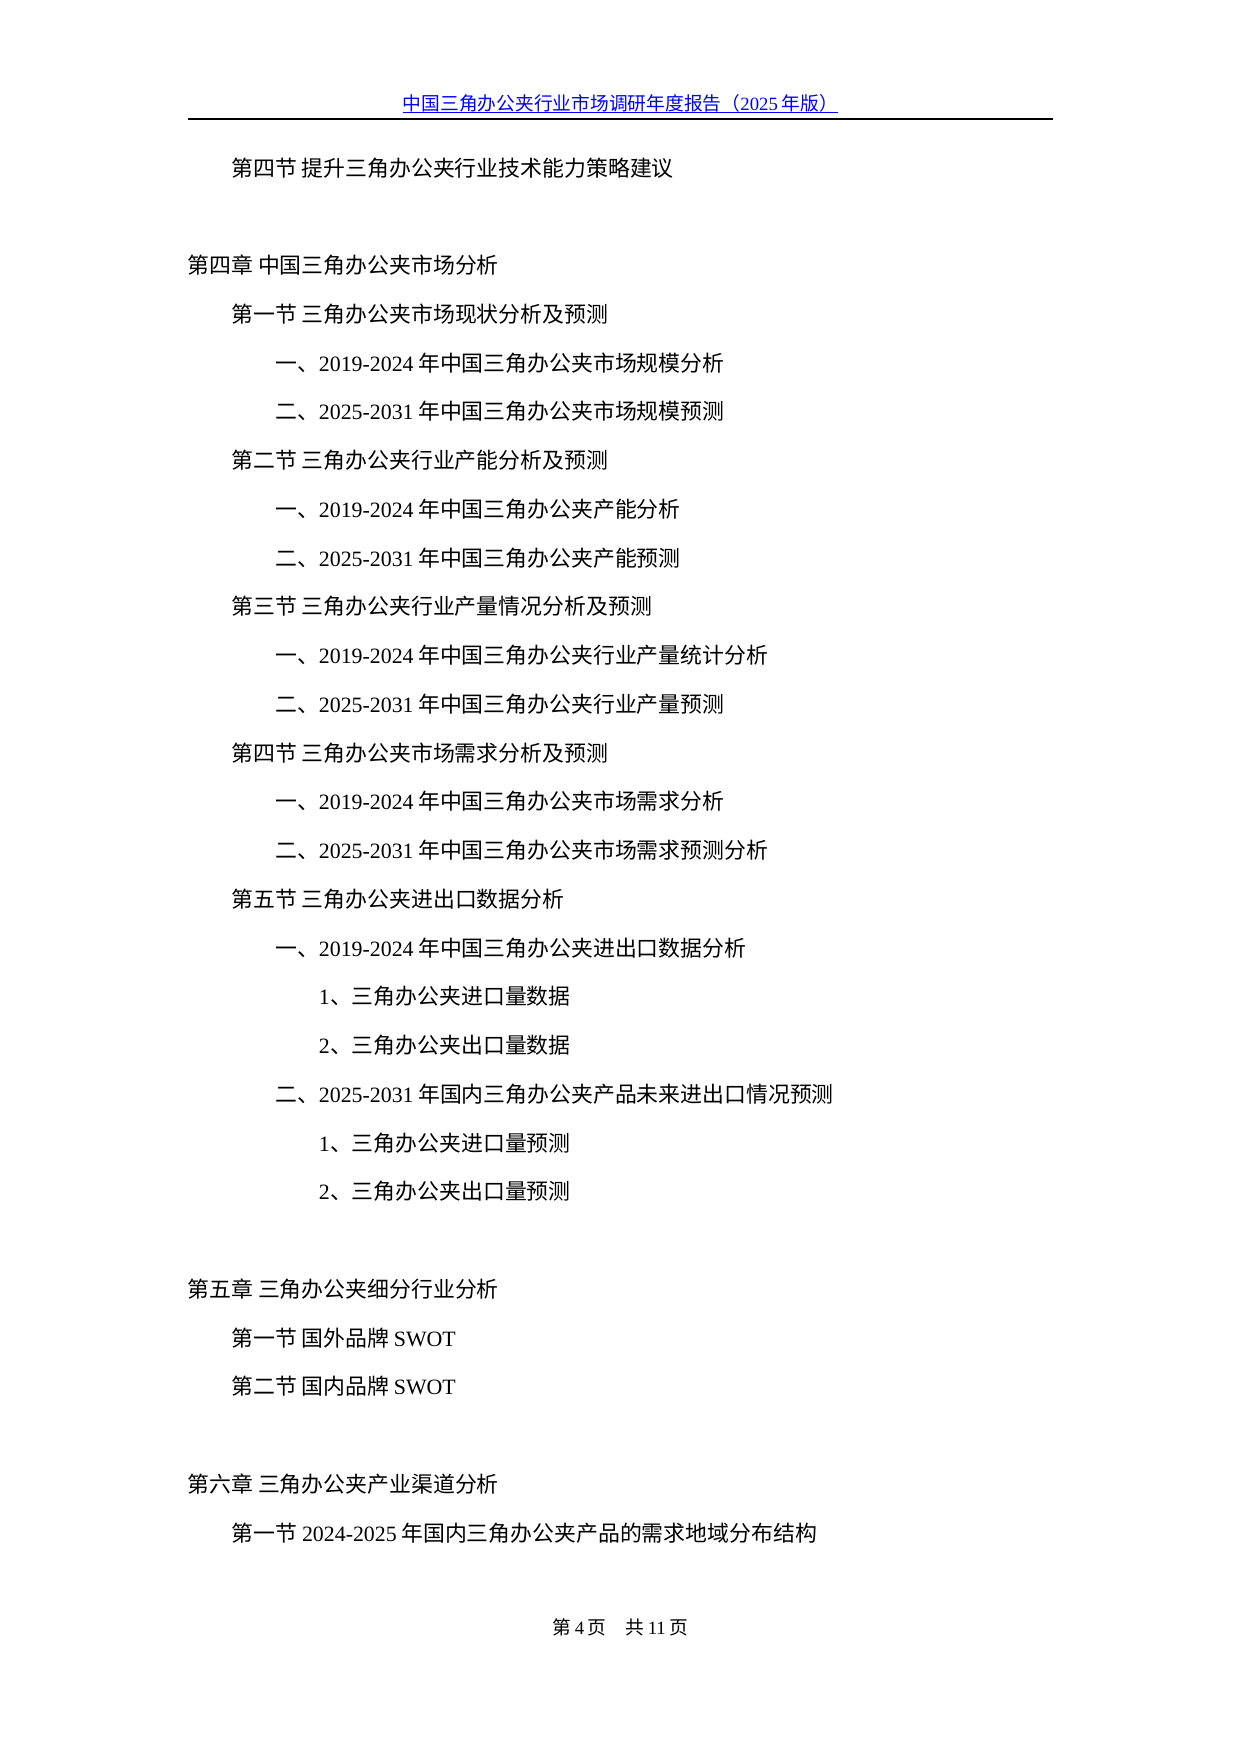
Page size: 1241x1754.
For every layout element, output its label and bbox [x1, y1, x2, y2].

text [187, 150, 1053, 1548]
